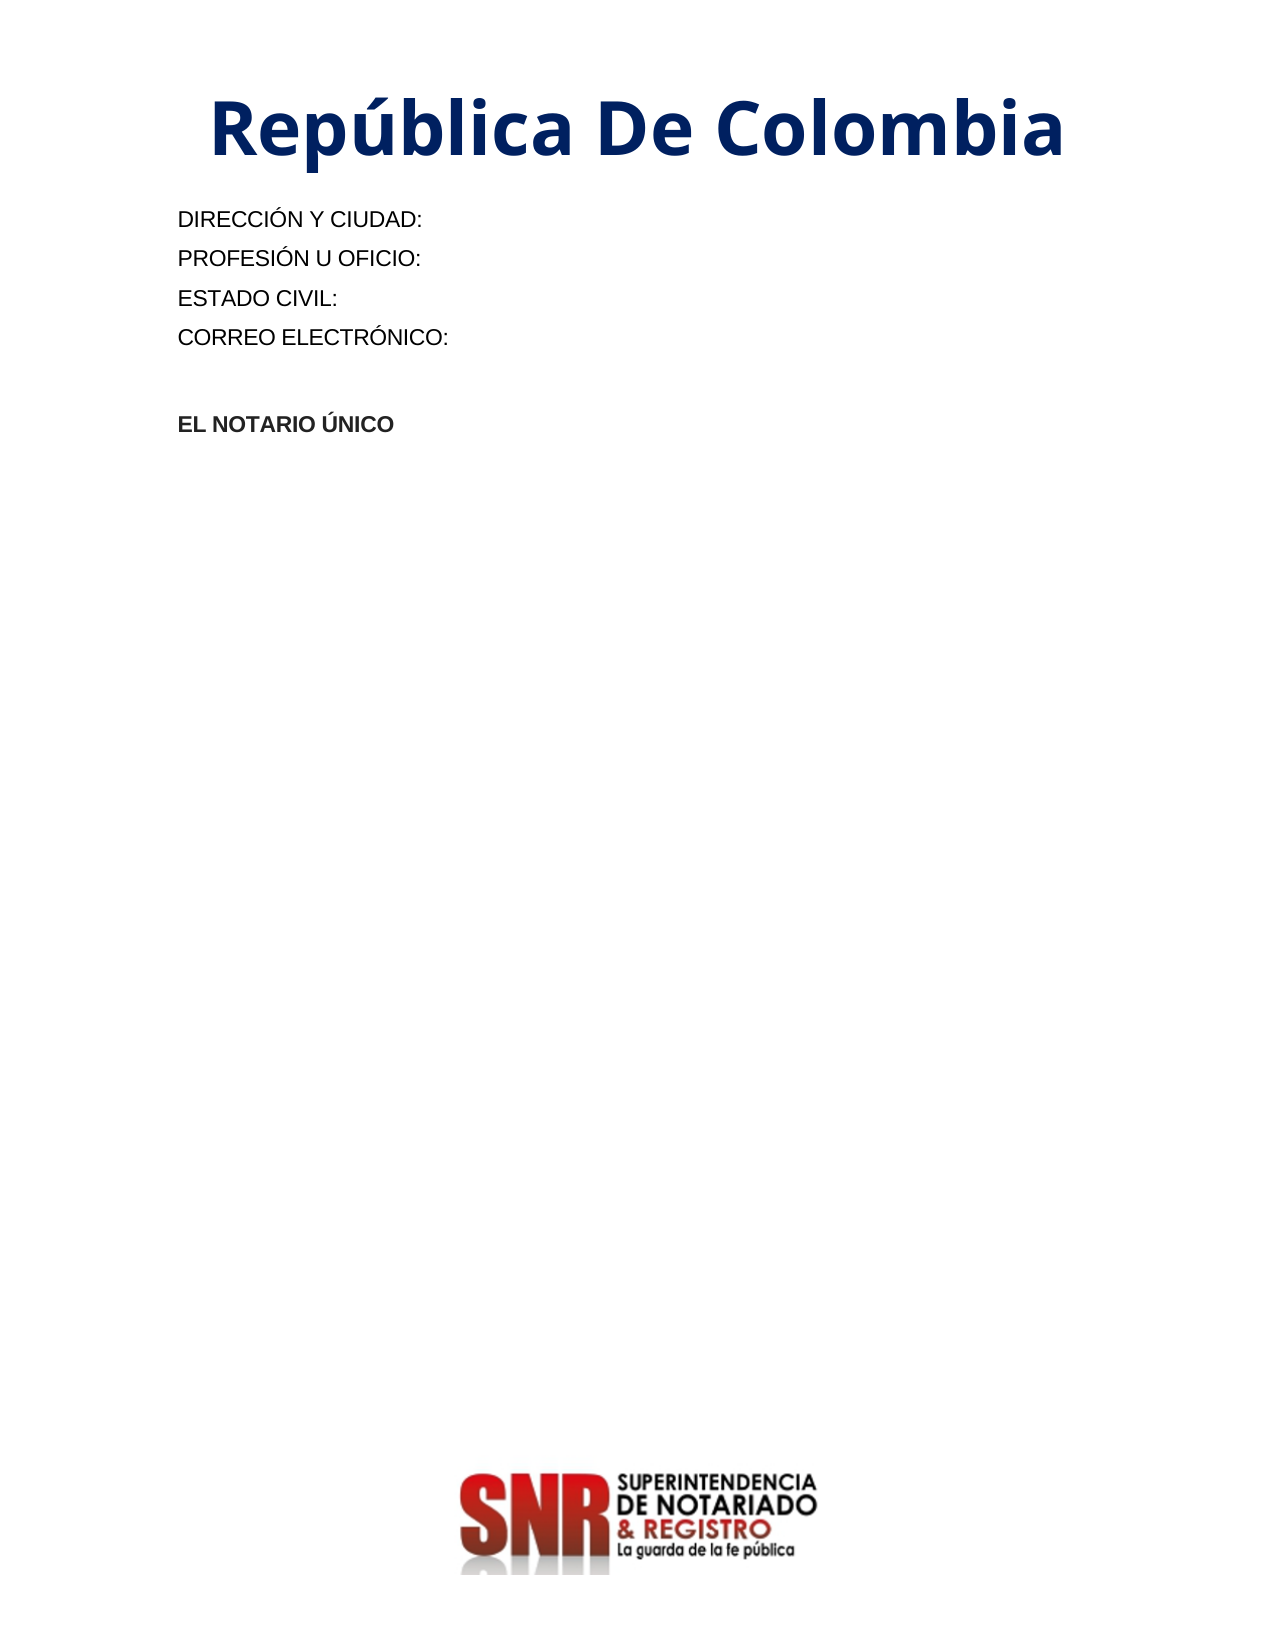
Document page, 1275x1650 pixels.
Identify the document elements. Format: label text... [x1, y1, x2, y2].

text ESTADO CIVIL: [177, 285, 1098, 311]
text EL NOTARIO ÚNICO [177, 403, 1098, 438]
text DIRECCIÓN Y CIUDAD: [177, 206, 1098, 232]
text CORREO ELECTRÓNICO: [177, 324, 1098, 351]
text PROFESIÓN U OFICIO: [177, 245, 1098, 272]
picture [443, 1455, 833, 1575]
